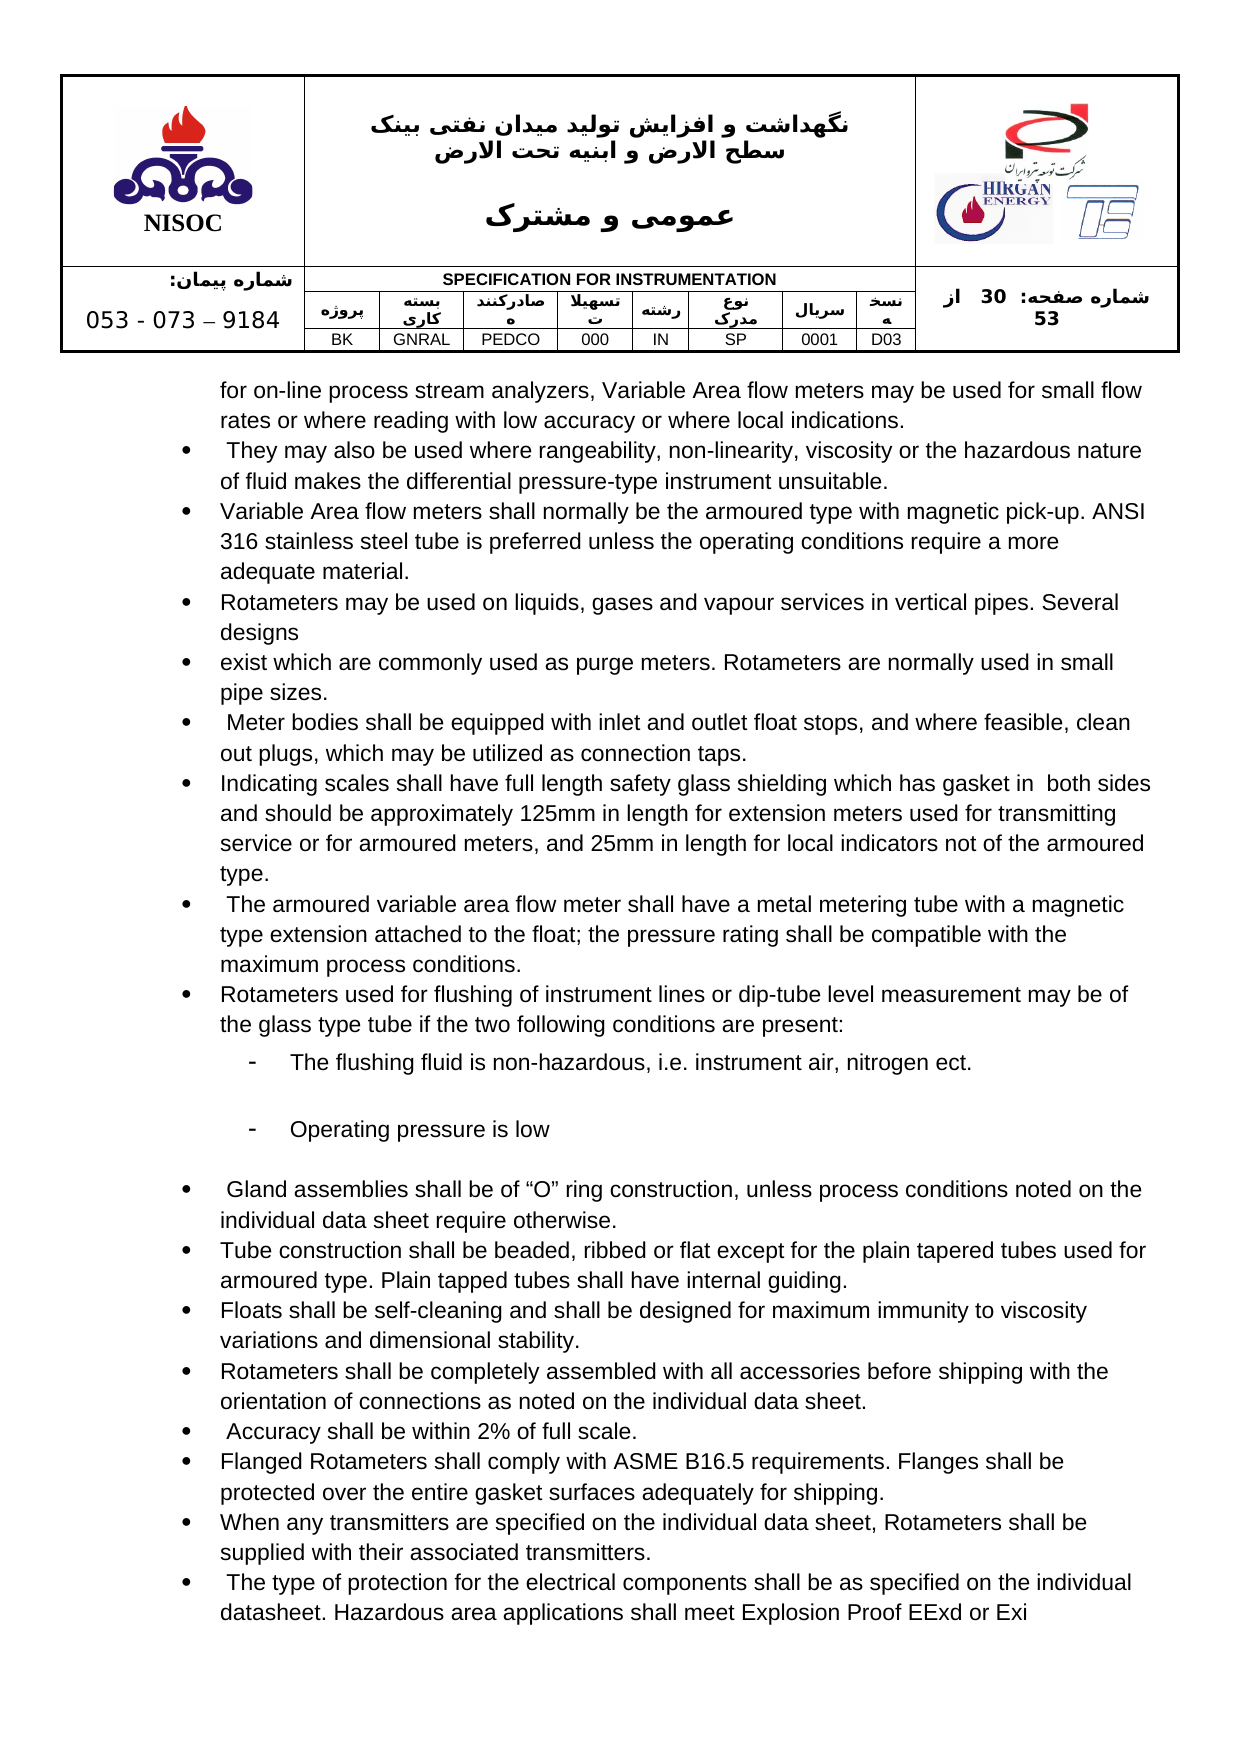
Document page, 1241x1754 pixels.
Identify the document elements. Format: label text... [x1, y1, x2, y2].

list Tube construction shall be beaded, ribbed or flat except for the plain tapered tubes used for armoured type. Plain tapped tubes shall have internal guiding. [182, 1237, 1152, 1293]
list Gland assemblies shall be of “O” ring construction, unless process conditions noted on the individual data sheet require otherwise. [182, 1176, 1152, 1233]
list The flushing fluid is non-hazardous, i.e. instrument air, nitrogen ect. [252, 1042, 1152, 1078]
list Indicating scales shall have full length safety glass shielding which has gasket in both sides and should be approximately 125mm in length for extension meters used for transmitting service or for armoured meters, and 25mm in length for local indicators not of the armoured type. [182, 770, 1152, 887]
list Meter bodies shall be equipped with inlet and outlet float stops, and where feasible, clean out plugs, which may be utilized as connection taps. [182, 709, 1152, 766]
list Operating pressure is low [252, 1109, 1152, 1146]
picture [113, 106, 253, 208]
list Accuracy shall be within 2% of full scale. [182, 1418, 1152, 1444]
list They may also be used where rangeability, non-linearity, viscosity or the hazardous nature of fluid makes the differential pressure-type instrument unsuitable. [182, 437, 1152, 494]
list Rotameters may be used on liquids, gases and vapour services in vertical pipes. Several designs [182, 588, 1152, 645]
list The armoured variable area flow meter shall have a metal metering tube with a magnetic type extension attached to the float; the pressure rating shall be compatible with the maximum process conditions. [182, 891, 1152, 977]
list Floats shall be self-cleaning and shall be designed for maximum immunity to viscosity variations and dimensional stability. [182, 1297, 1152, 1354]
picture [934, 103, 1089, 244]
list Variable Area flow meters shall normally be the armoured type with magnetic pick-up. ANSI 316 stainless steel tube is preferred unless the operating conditions require a more adequate material. [182, 498, 1152, 584]
list Rotameters used for flushing of instrument lines or dip-tube level measurement may be of the glass type tube if the two following conditions are present: [182, 981, 1152, 1038]
list Rotameters shall be completely assembled with all accessories before shipping with the orientation of connections as noted on the individual data sheet. [182, 1358, 1152, 1414]
list Flanged Rotameters shall comply with ASME B16.5 requirements. Flanges shall be protected over the entire gasket surfaces adequately for shipping. [182, 1448, 1152, 1505]
list exist which are commonly used as purge meters. Rotameters are normally used in small pipe sizes. [182, 649, 1152, 705]
list When any transmitters are specified on the individual data sheet, Rotameters shall be supplied with their associated transmitters. [182, 1509, 1152, 1565]
